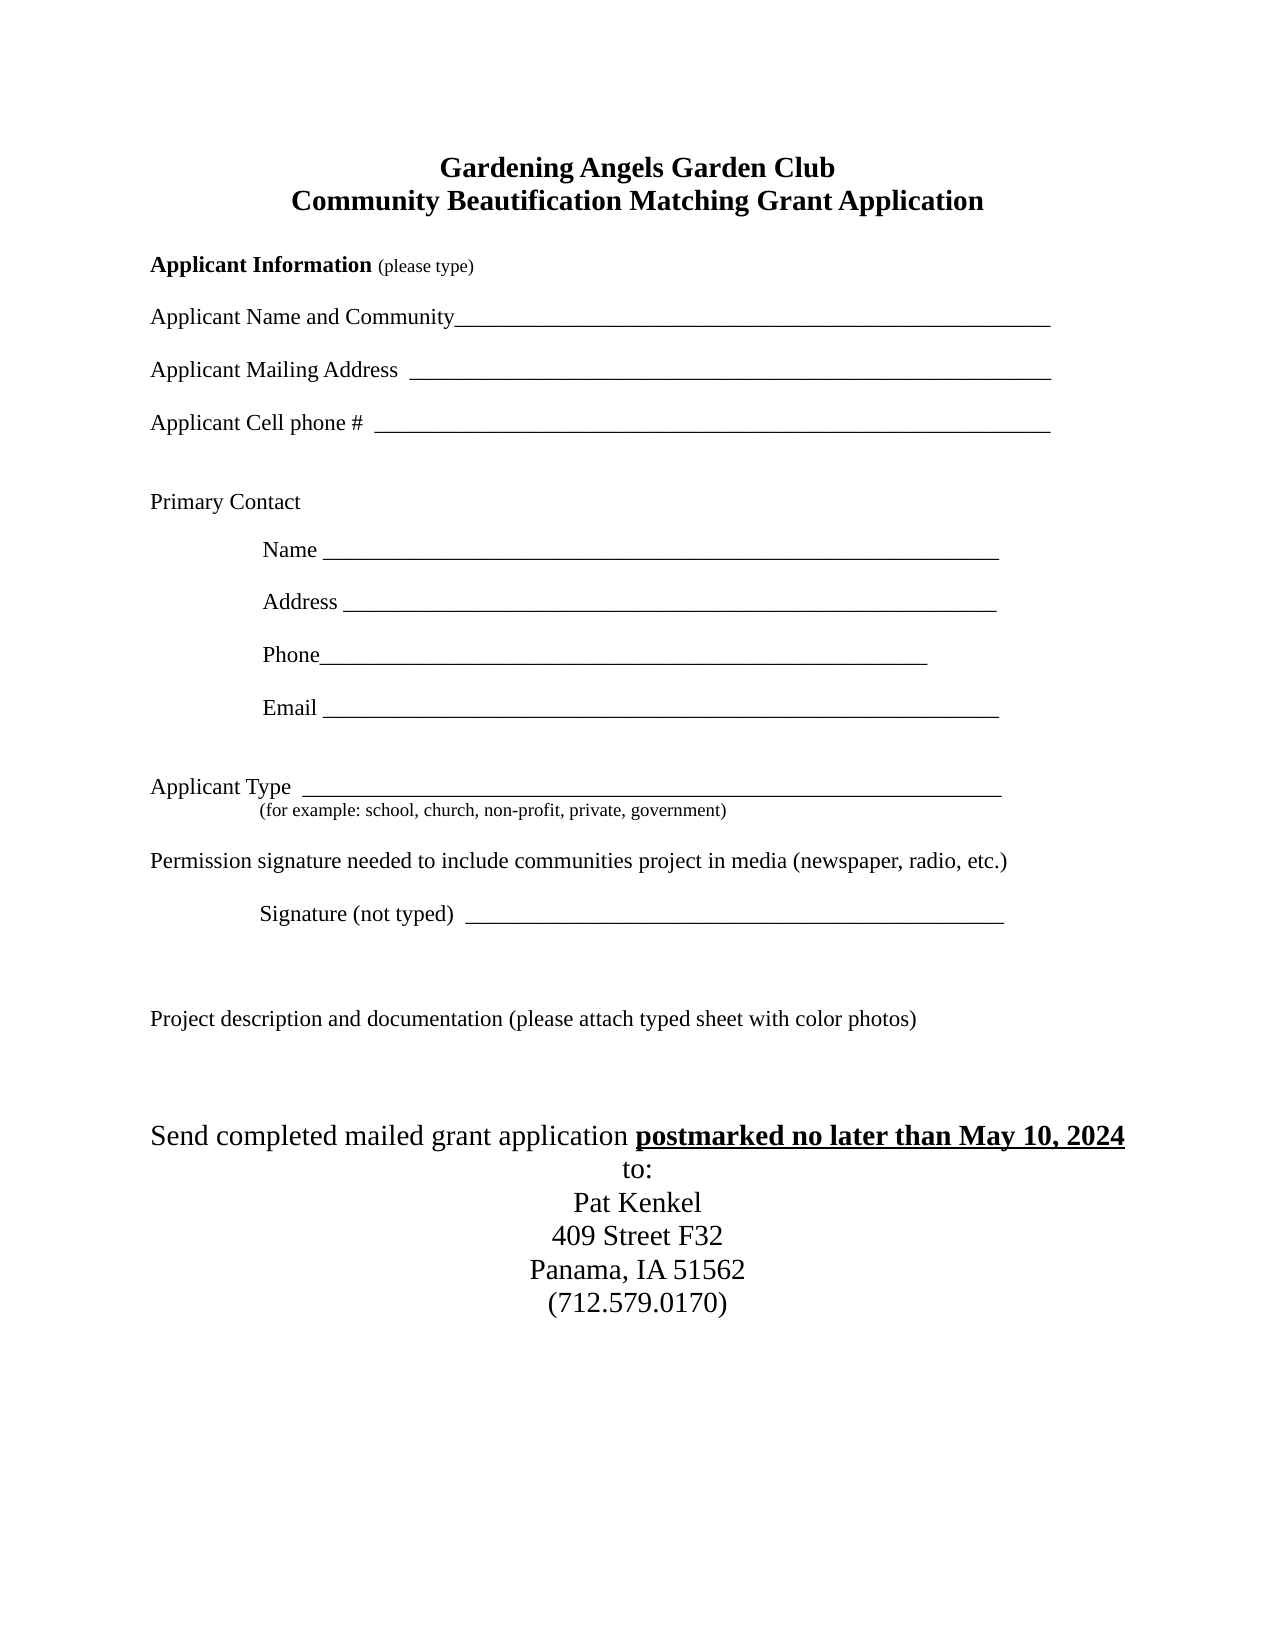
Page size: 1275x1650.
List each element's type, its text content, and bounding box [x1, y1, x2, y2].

text Community Beautification Matching Grant Application [112, 183, 1125, 217]
text Pat Kenkel [150, 1185, 1125, 1218]
text Signature (not typed) _______________________________________________ [225, 900, 1125, 926]
text Project description and documentation (please attach typed sheet with color photos) [150, 1005, 1125, 1032]
text (for example: school, church, non-profit, private, government) [225, 799, 1125, 821]
text (712.579.0170) [150, 1286, 1125, 1319]
text Permission signature needed to include communities project in media (newspaper, radio, etc.) [150, 847, 1125, 873]
text Panama, IA 51562 [150, 1252, 1125, 1286]
text 409 Street F32 [150, 1218, 1125, 1252]
text Applicant Mailing Address ________________________________________________________ [112, 356, 1125, 382]
text Applicant Name and Community____________________________________________________ [112, 303, 1125, 330]
text Phone_____________________________________________________ [187, 641, 1125, 667]
text Primary Contact [112, 488, 1125, 514]
text Applicant Type _____________________________________________________________ [150, 773, 1125, 799]
text Applicant Cell phone # ___________________________________________________________ [112, 409, 1125, 435]
text Applicant Information (please type) [112, 251, 1125, 277]
text Gardening Angels Garden Club [112, 150, 1125, 183]
text Name ___________________________________________________________ [187, 536, 1125, 562]
text Email ___________________________________________________________ [187, 694, 1125, 720]
text Send completed mailed grant application postmarked no later than May 10, 2024 to: [150, 1118, 1125, 1185]
text Address _________________________________________________________ [187, 588, 1125, 615]
